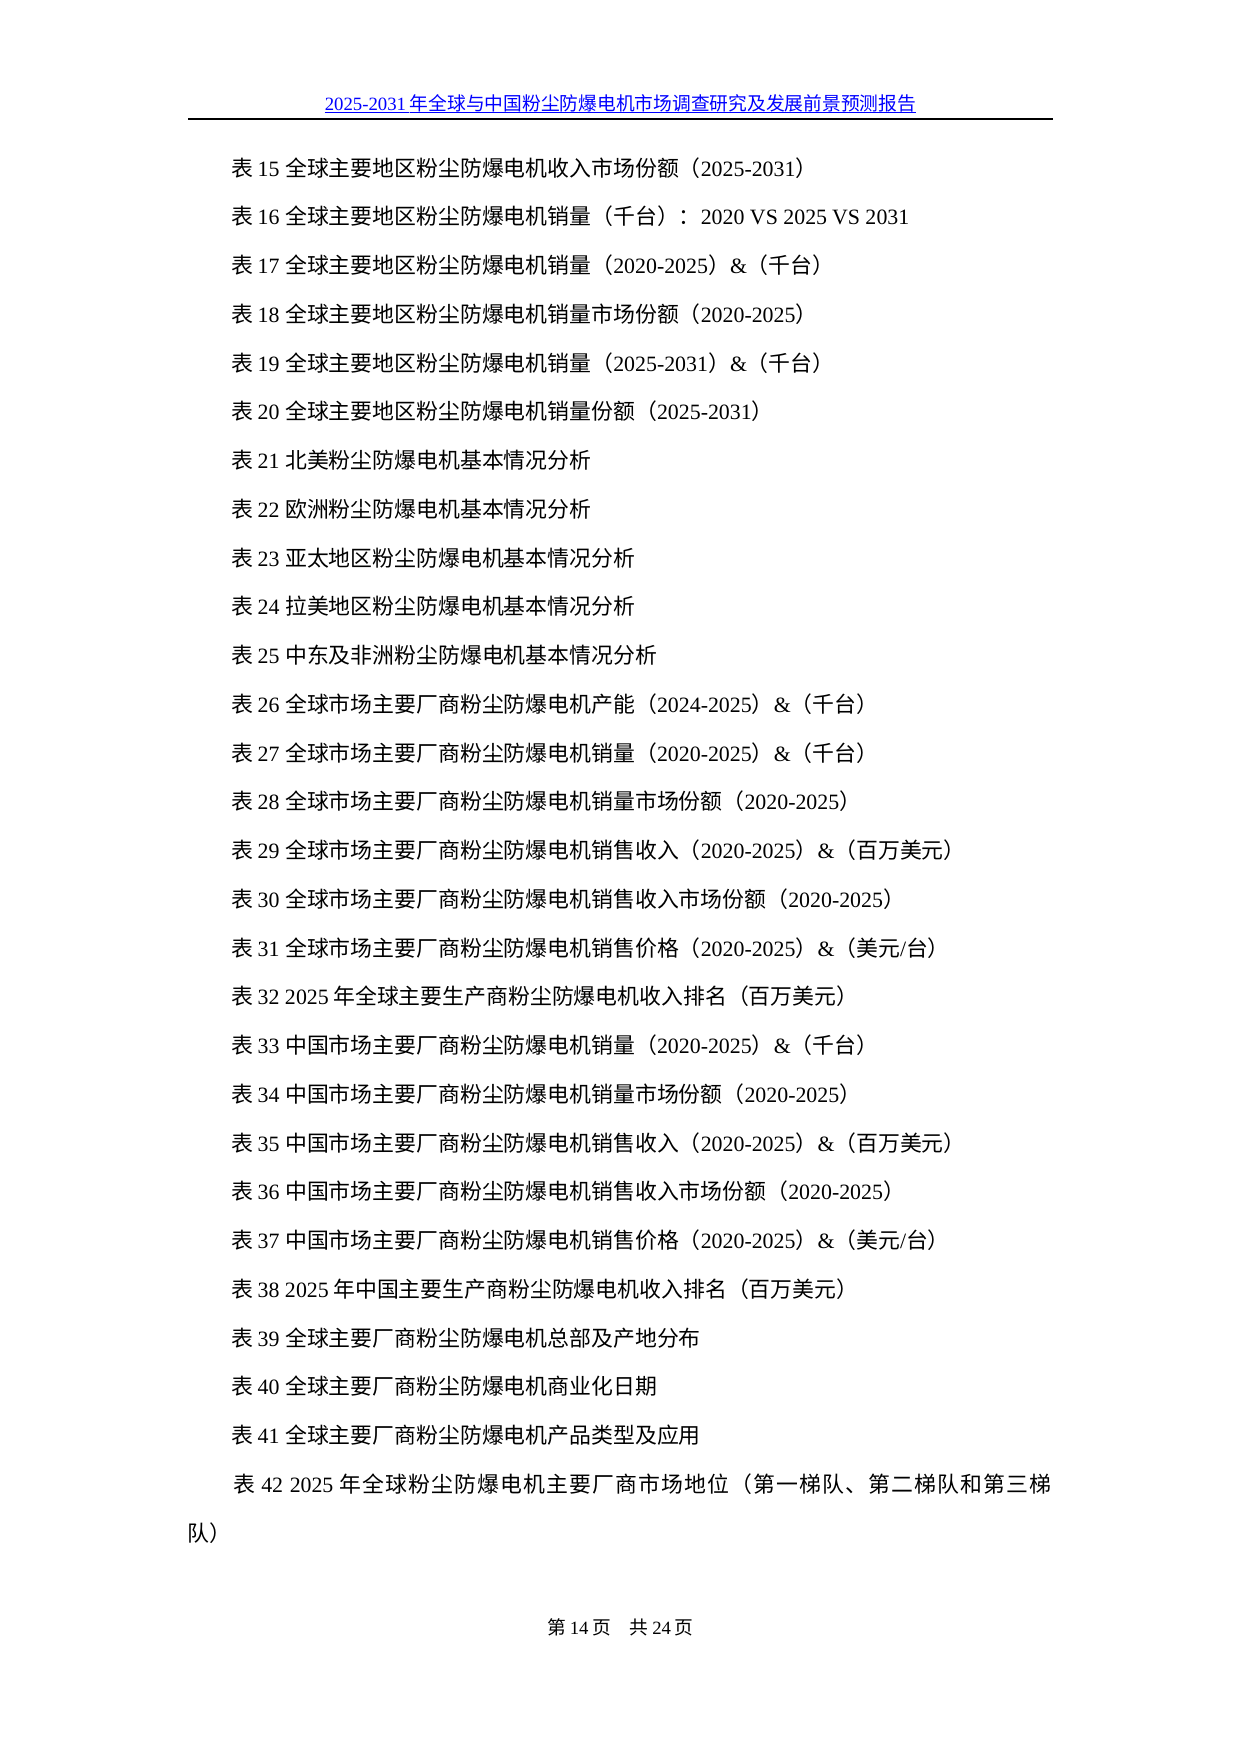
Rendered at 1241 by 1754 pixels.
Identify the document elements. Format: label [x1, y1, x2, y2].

text [187, 150, 1053, 1548]
